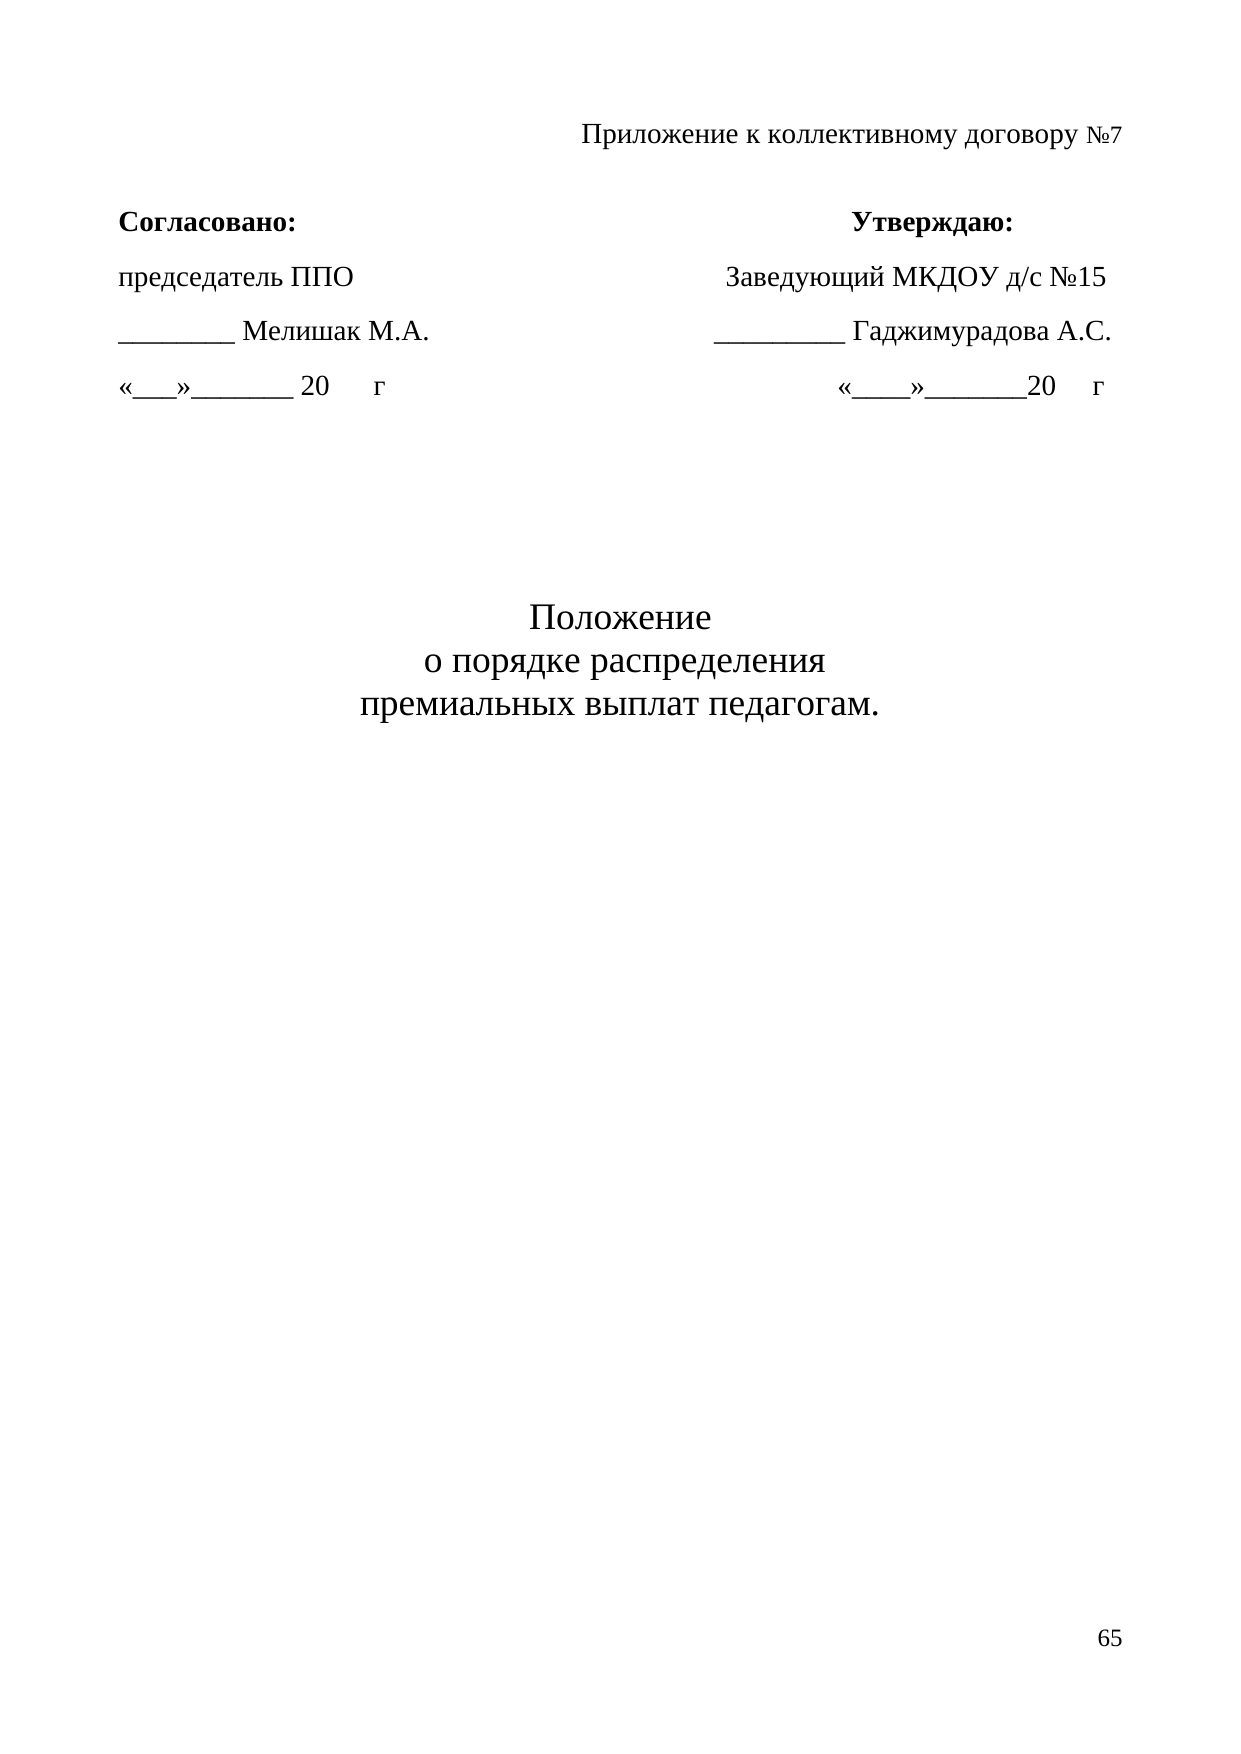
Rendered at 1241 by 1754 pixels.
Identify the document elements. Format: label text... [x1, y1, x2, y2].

text Положение [118, 594, 1122, 638]
text ________ Мелишак М.А. _________ Гаджимурадова А.С. [118, 313, 1122, 347]
text о порядке распределения [118, 638, 1122, 681]
text Согласовано: Утверждаю: [118, 204, 1122, 238]
text председатель ППО Заведующий МКДОУ д/с №15 [118, 259, 1122, 292]
text «___»_______ 20 г «____»_______20 г [118, 368, 1122, 401]
text Приложение к коллективному договору №7 [118, 117, 1122, 150]
text премиальных выплат педагогам. [118, 681, 1122, 724]
